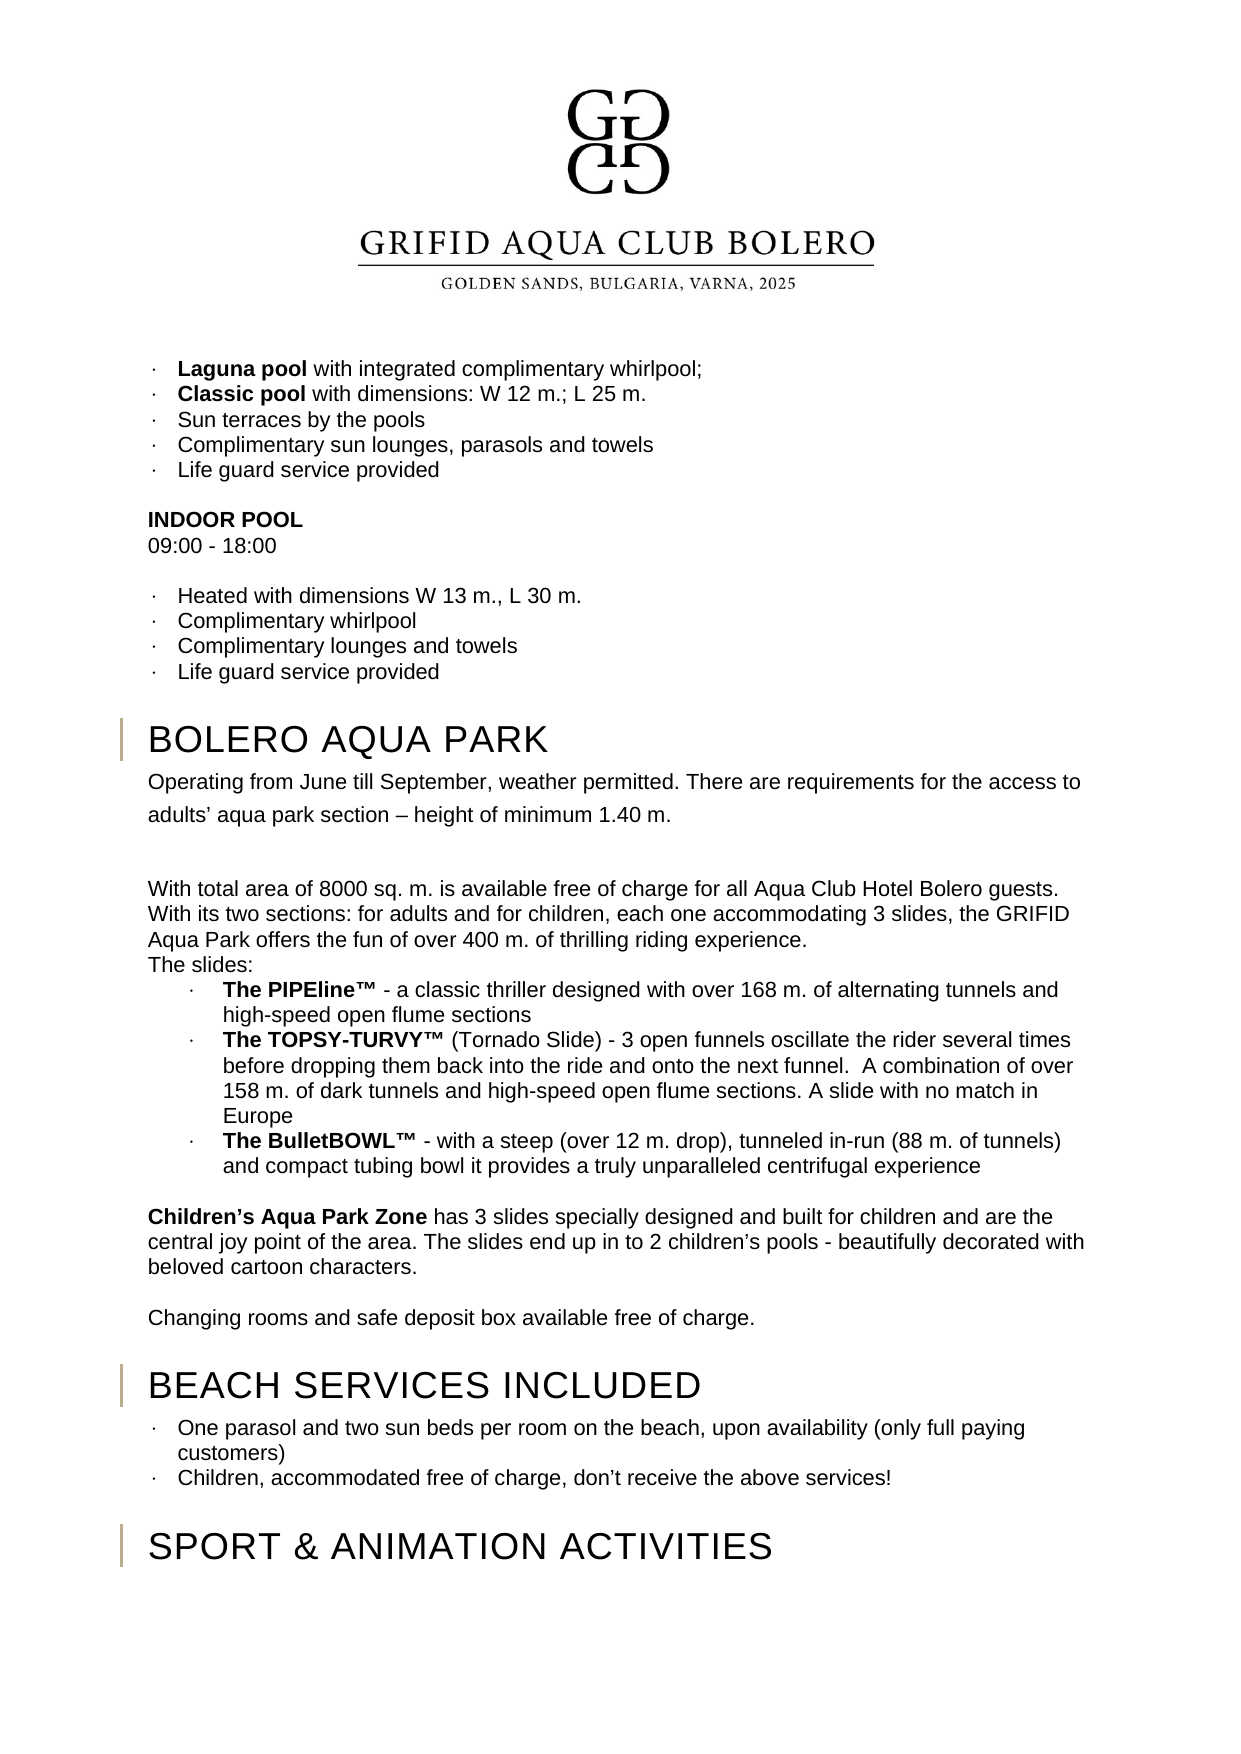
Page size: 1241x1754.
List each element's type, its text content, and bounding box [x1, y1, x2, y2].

list Complimentary lounges and towels [148, 633, 1092, 659]
text Operating from June till September, weather permitted. There are requirements for the access to adults’ aqua park section – height of minimum 1.40 m. [148, 769, 1092, 827]
list Heated with dimensions W 13 m., L 30 m. [148, 583, 1092, 608]
list Life guard service provided [148, 457, 1092, 482]
list Complimentary whirlpool [148, 608, 1092, 633]
list Complimentary sun lounges, parasols and towels [148, 432, 1092, 457]
text The slides: [148, 952, 1092, 977]
list The TOPSY-TURVY™ (Tornado Slide) - 3 open funnels oscillate the rider several times before dropping them back into the ride and onto the next funnel. A combination of over 158 m. of dark tunnels and high-speed open flume sections. A slide with no match in Europe [185, 1027, 1092, 1128]
picture [0, 46, 1237, 332]
list The BulletBOWL™ - with a steep (over 12 m. drop), tunneled in-run (88 m. of tunnels) and compact tubing bowl it provides a truly unparalleled centrifugal experience [185, 1128, 1092, 1179]
subtitle BEACH SERVICES INCLUDED [119, 1363, 1092, 1407]
text With total area of 8000 sq. m. is available free of charge for all Aqua Club Hotel Bolero guests. With its two sections: for adults and for children, each one accommodating 3 slides, the GRIFID Aqua Park offers the fun of over 400 m. of thrilling riding experience. [148, 851, 1092, 952]
list Children, accommodated free of charge, don’t receive the above services! [148, 1465, 1092, 1491]
text INDOOR POOL [148, 507, 1092, 533]
text Changing rooms and safe deposit box available free of charge. [148, 1305, 1092, 1330]
list Life guard service provided [148, 659, 1092, 684]
list Laguna pool with integrated complimentary whirlpool; [148, 356, 1092, 381]
list The PIPEline™ - a classic thriller designed with over 168 m. of alternating tunnels and high-speed open flume sections [185, 977, 1092, 1027]
list One parasol and two sun beds per room on the beach, upon availability (only full paying customers) [148, 1415, 1092, 1465]
list Classic pool with dimensions: W 12 m.; L 25 m. [148, 381, 1092, 407]
subtitle SPORT & ANIMATION ACTIVITIES [123, 1524, 1092, 1567]
text 09:00 - 18:00 [148, 533, 1092, 558]
text Children’s Aqua Park Zone has 3 slides specially designed and built for children and are the central joy point of the area. The slides end up in to 2 children’s pools - beautifully decorated with beloved cartoon characters. [148, 1204, 1092, 1279]
subtitle BOLERO AQUA PARK [119, 717, 1092, 761]
list Sun terraces by the pools [148, 407, 1092, 432]
